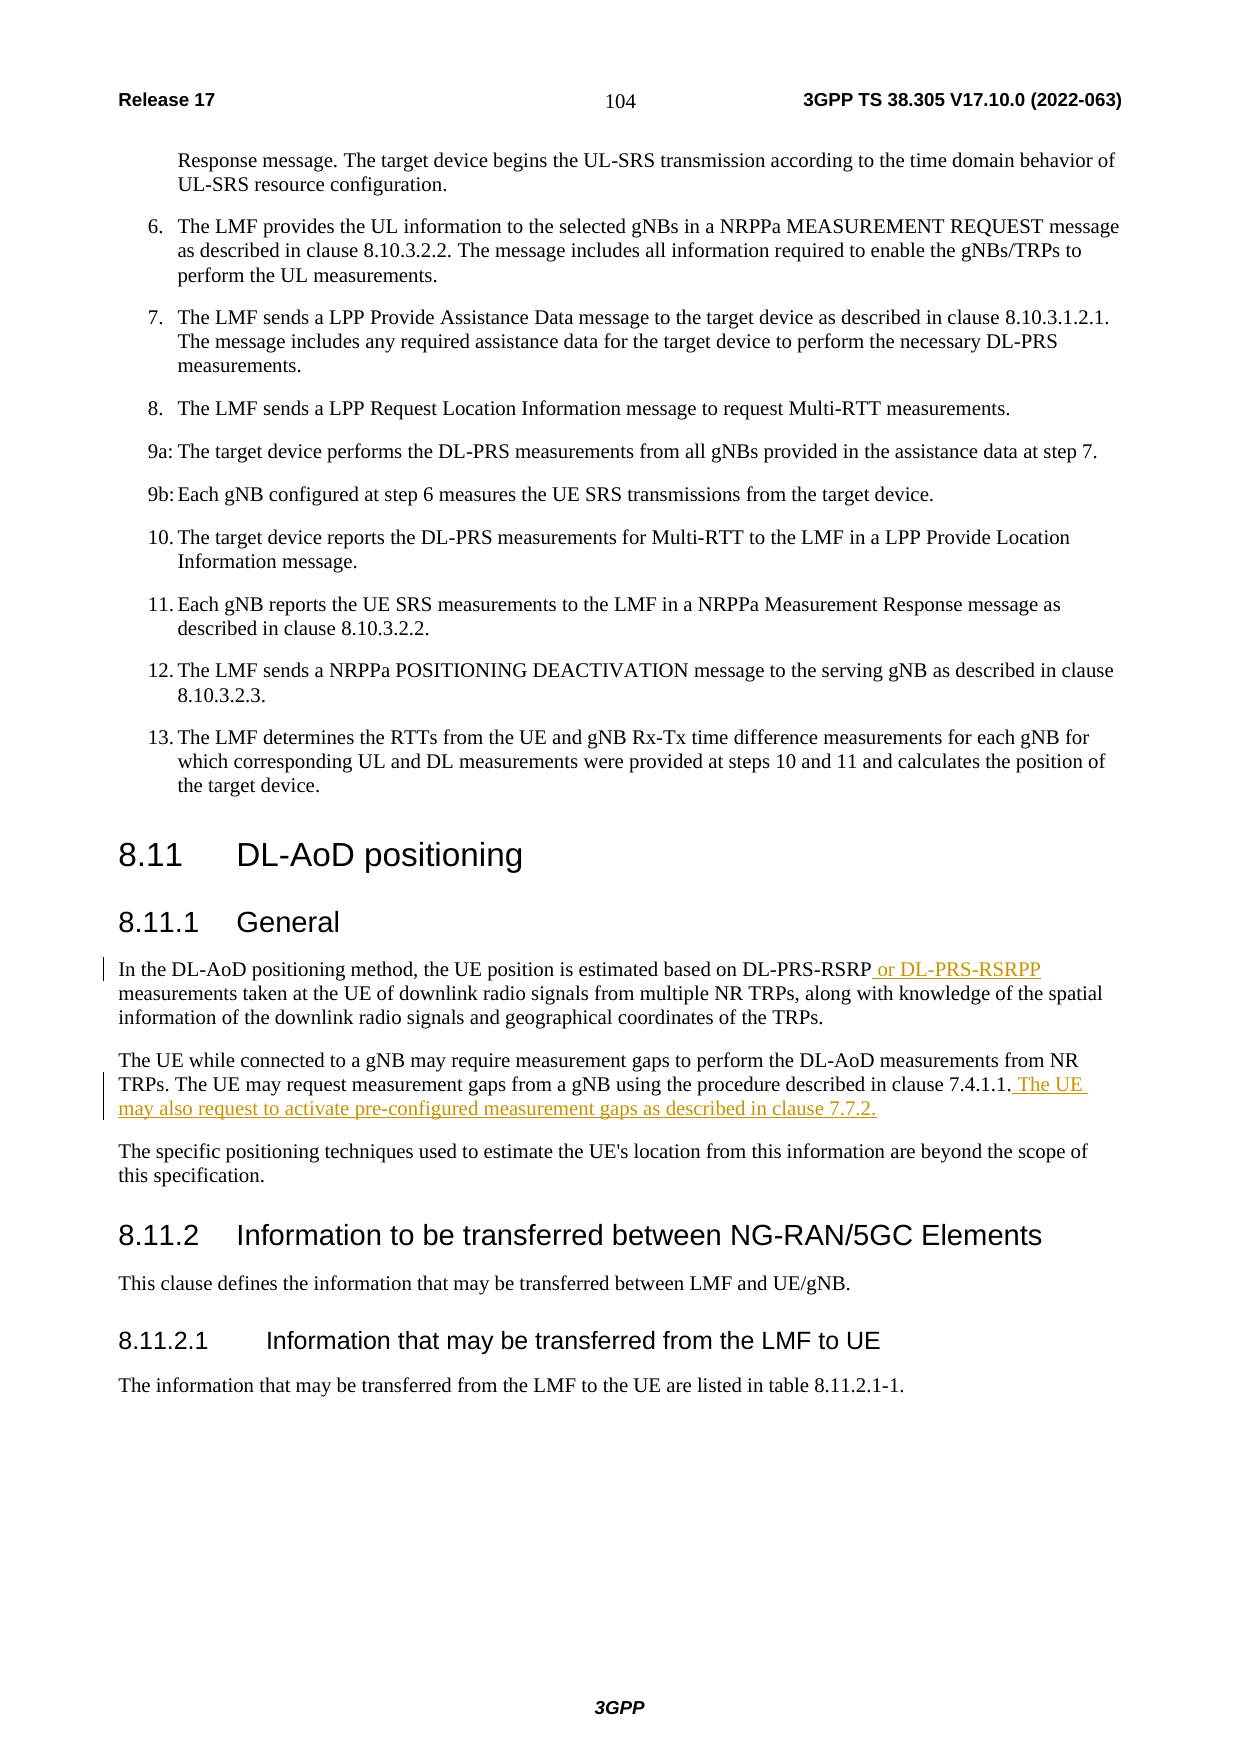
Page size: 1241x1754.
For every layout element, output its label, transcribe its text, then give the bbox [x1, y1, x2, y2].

text 13. The LMF determines the RTTs from the UE and gNB Rx-Tx time difference measurements for each gNB for which corresponding UL and DL measurements were provided at steps 10 and 11 and calculates the position of the target device. [148, 725, 1122, 797]
text The UE while connected to a gNB may require measurement gaps to perform the DL-AoD measurements from NR TRPs. The UE may request measurement gaps from a gNB using the procedure described in clause 7.4.1.1. [118, 1048, 1122, 1120]
text 12. The LMF sends a NRPPa POSITIONING DEACTIVATION message to the serving gNB as described in clause 8.10.3.2.3. [148, 658, 1122, 707]
text 9b: Each gNB configured at step 6 measures the UE SRS transmissions from the target device. [148, 482, 1122, 506]
text In the DL-AoD positioning method, the UE position is estimated based on DL-PRS-RSRP measurements taken at the UE of downlink radio signals from multiple NR TRPs, along with knowledge of the spatial information of the downlink radio signals and geographical coordinates of the TRPs. [118, 957, 1122, 1029]
subtitle 8.11 DL-AoD positioning [118, 835, 1122, 873]
text The information that may be transferred from the LMF to the UE are listed in table 8.11.2.1-1. [118, 1373, 1122, 1397]
text 7. The LMF sends a LPP Provide Assistance Data message to the target device as described in clause 8.10.3.1.2.1. The message includes any required assistance data for the target device to perform the necessary DL-PRS measurements. [148, 305, 1122, 377]
subtitle 8.11.1 General [118, 905, 1122, 938]
text The specific positioning techniques used to estimate the UE's location from this information are beyond the scope of this specification. [118, 1139, 1122, 1187]
subtitle 8.11.2 Information to be transferred between NG-RAN/5GC Elements [118, 1218, 1122, 1252]
text 6. The LMF provides the UL information to the selected gNBs in a NRPPa MEASUREMENT REQUEST message as described in clause 8.10.3.2.2. The message includes all information required to enable the gNBs/TRPs to perform the UL measurements. [148, 214, 1122, 287]
subtitle 8.11.2.1 Information that may be transferred from the LMF to UE [118, 1326, 1122, 1354]
text 9a: The target device performs the DL-PRS measurements from all gNBs provided in the assistance data at step 7. [148, 439, 1122, 463]
text 10. The target device reports the DL-PRS measurements for Multi-RTT to the LMF in a LPP Provide Location Information message. [148, 525, 1122, 573]
text 11. Each gNB reports the UE SRS measurements to the LMF in a NRPPa Measurement Response message as described in clause 8.10.3.2.2. [148, 592, 1122, 640]
text This clause defines the information that may be transferred between LMF and UE/gNB. [118, 1271, 1122, 1294]
text 8. The LMF sends a LPP Request Location Information message to request Multi-RTT measurements. [148, 396, 1122, 420]
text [148, 147, 1122, 196]
